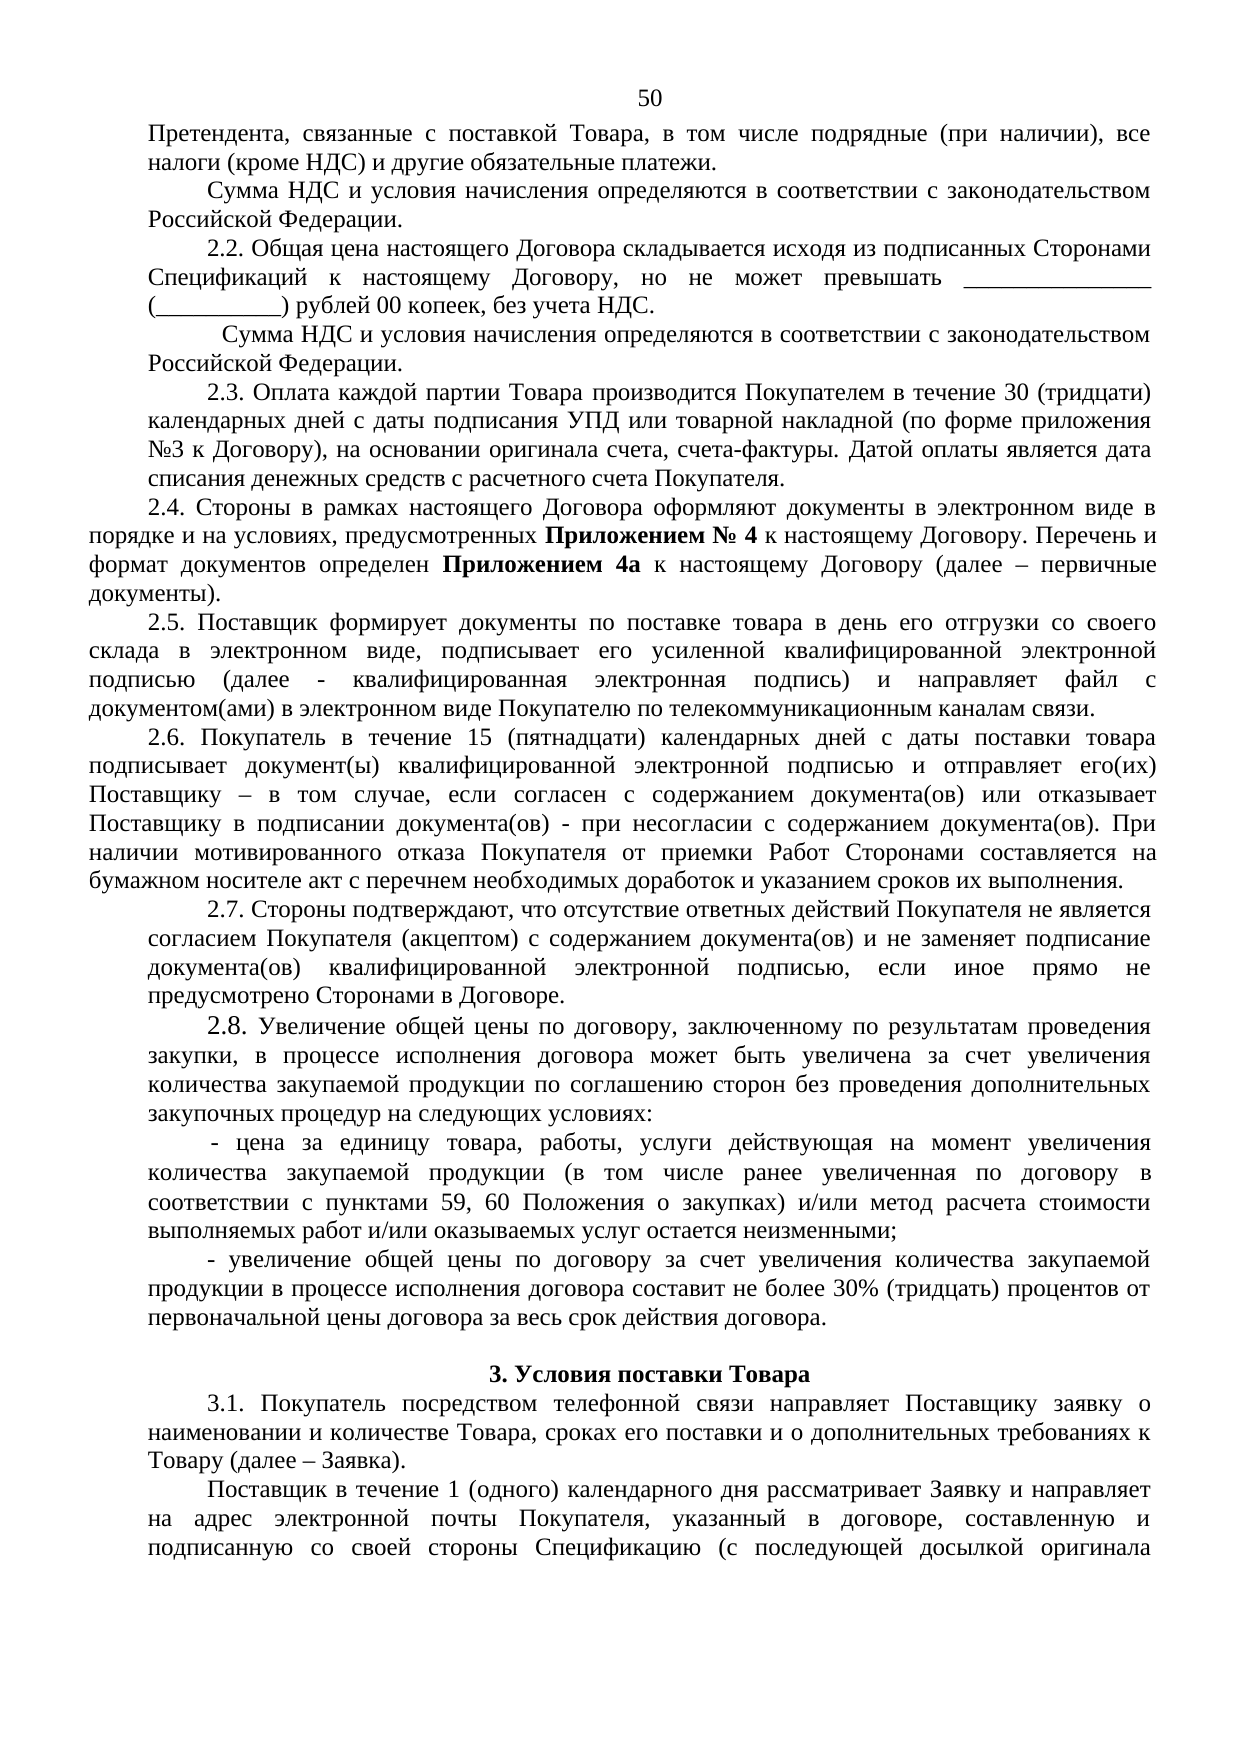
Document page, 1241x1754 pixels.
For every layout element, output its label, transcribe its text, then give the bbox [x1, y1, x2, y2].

text 3. Условия поставки Товара [148, 1359, 1152, 1388]
text 2.6. Покупатель в течение 15 (пятнадцати) календарных дней с даты поставки товара подписывает документ(ы) квалифицированной электронной подписью и отправляет его(их) Поставщику – в том случае, если согласен с содержанием документа(ов) или отказывает Поставщику в подписании документа(ов) - при несогласии с содержанием документа(ов). При наличии мотивированного отказа Покупателя от приемки Работ Сторонами составляется на бумажном носителе акт с перечнем необходимых доработок и указанием сроков их выполнения. [89, 722, 1157, 894]
text - увеличение общей цены по договору за счет увеличения количества закупаемой продукции в процессе исполнения договора составит не более 30% (тридцать) процентов от первоначальной цены договора за весь срок действия договора. [148, 1244, 1152, 1330]
text 2.2. Общая цена настоящего Договора складывается исходя из подписанных Сторонами Спецификаций к настоящему Договору, но не может превышать _______________ (__________) рублей 00 копеек, без учета НДС. [148, 233, 1152, 319]
text 2.7. Стороны подтверждают, что отсутствие ответных действий Покупателя не является согласием Покупателя (акцептом) с содержанием документа(ов) и не заменяет подписание документа(ов) квалифицированной электронной подписью, если иное прямо не предусмотрено Сторонами в Договоре. [148, 894, 1152, 1009]
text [148, 118, 1152, 176]
text 3.1. Покупатель посредством телефонной связи направляет Поставщику заявку о наименовании и количестве Товара, сроках его поставки и о дополнительных требованиях к Товару (далее – Заявка). [148, 1388, 1152, 1474]
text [148, 1474, 1152, 1560]
text 2.8. Увеличение общей цены по договору, заключенному по результатам проведения закупки, в процессе исполнения договора может быть увеличена за счет увеличения количества закупаемой продукции по соглашению сторон без проведения дополнительных закупочных процедур на следующих условиях: [148, 1009, 1152, 1127]
text Сумма НДС и условия начисления определяются в соответствии с законодательством Российской Федерации. [148, 176, 1152, 233]
text 2.4. Стороны в рамках настоящего Договора оформляют документы в электронном виде в порядке и на условиях, предусмотренных Приложением № 4 к настоящему Договору. Перечень и формат документов определен Приложением 4а к настоящему Договору (далее – первичные документы). [89, 492, 1157, 607]
text 2.5. Поставщик формирует документы по поставке товара в день его отгрузки со своего склада в электронном виде, подписывает его усиленной квалифицированной электронной подписью (далее - квалифицированная электронная подпись) и направляет файл с документом(ами) в электронном виде Покупателю по телекоммуникационным каналам связи. [89, 607, 1157, 722]
text Сумма НДС и условия начисления определяются в соответствии с законодательством Российской Федерации. [148, 319, 1152, 377]
text - цена за единицу товара, работы, услуги действующая на момент увеличения количества закупаемой продукции (в том числе ранее увеличенная по договору в соответствии с пунктами 59, 60 Положения о закупках) и/или метод расчета стоимости выполняемых работ и/или оказываемых услуг остается неизменными; [148, 1127, 1152, 1244]
text 2.3. Оплата каждой партии Товара производится Покупателем в течение 30 (тридцати) календарных дней с даты подписания УПД или товарной накладной (по форме приложения №3 к Договору), на основании оригинала счета, счета-фактуры. Датой оплаты является дата списания денежных средств с расчетного счета Покупателя. [148, 377, 1152, 492]
